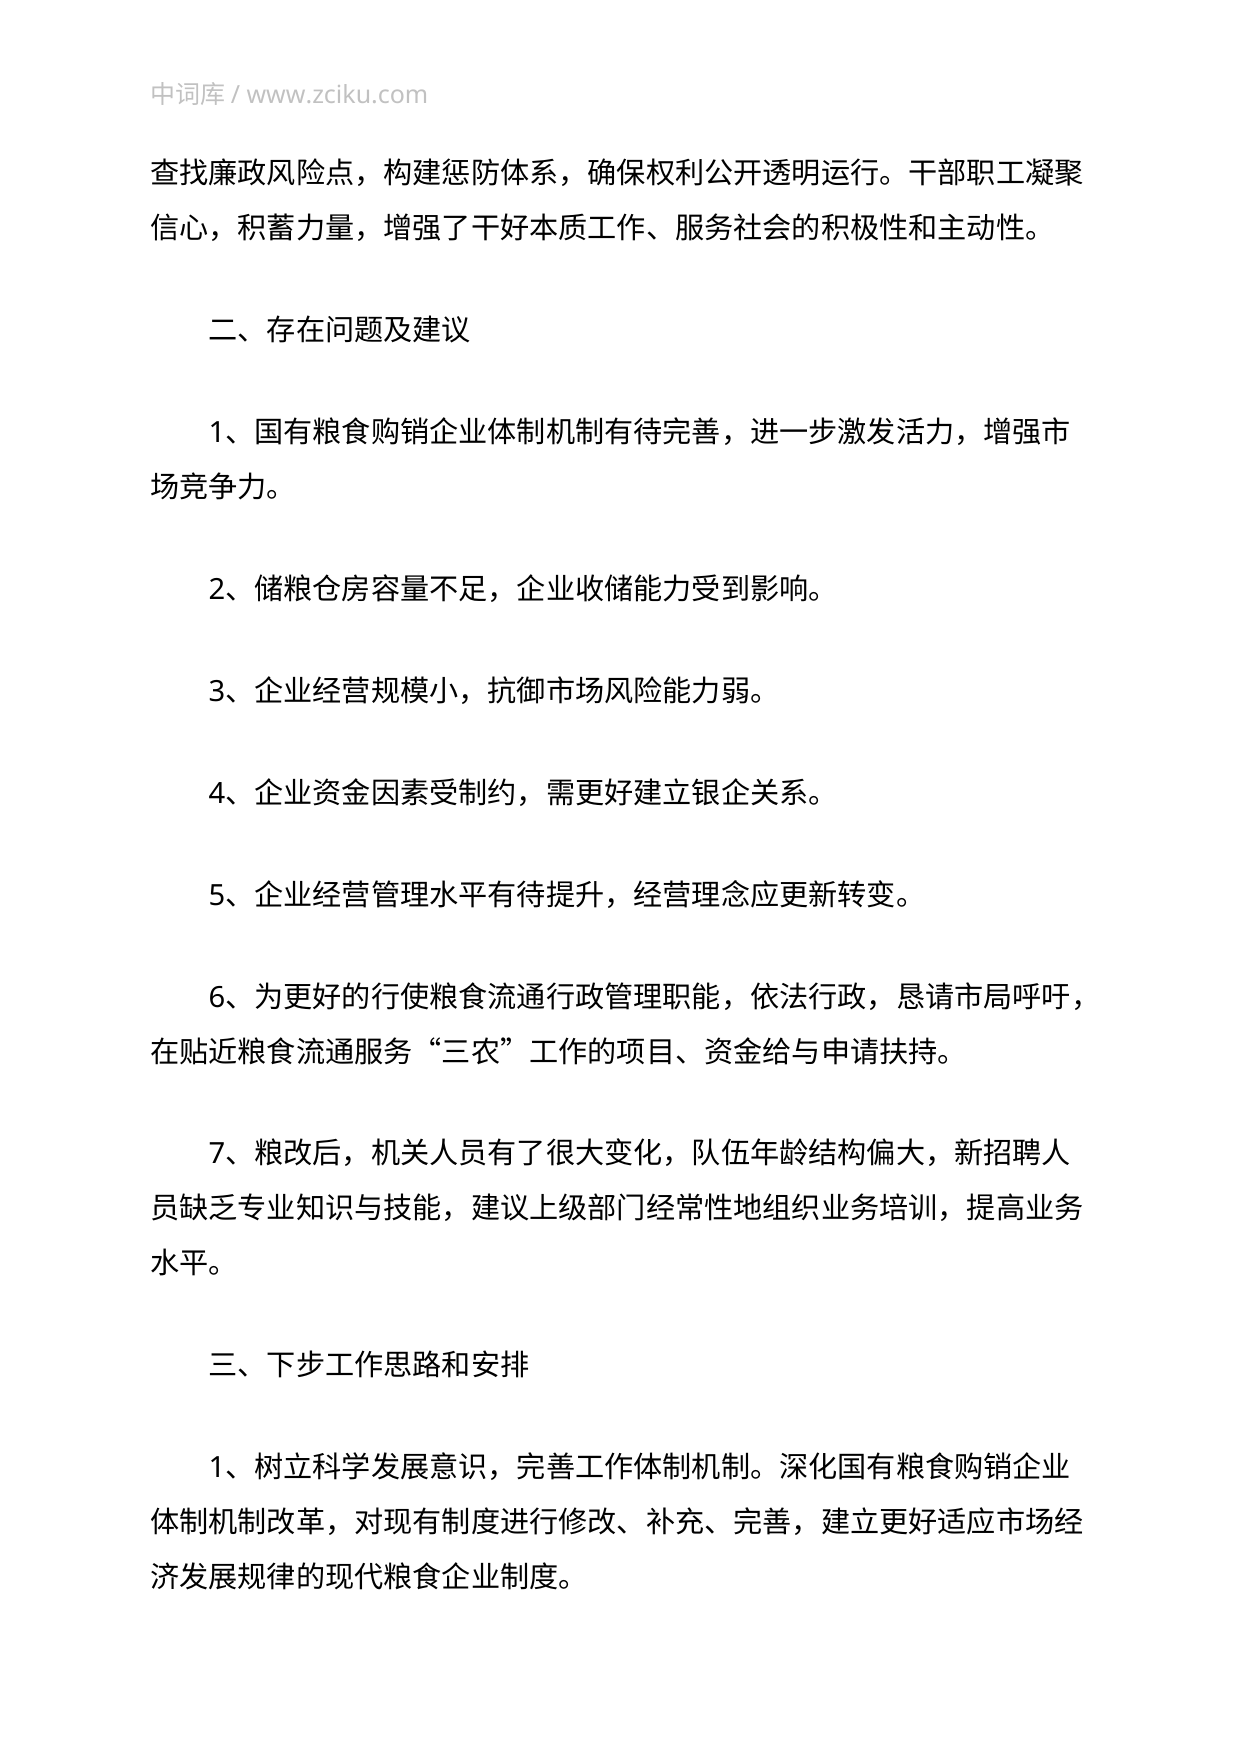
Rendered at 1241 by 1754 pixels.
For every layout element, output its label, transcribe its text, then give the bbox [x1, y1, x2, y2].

text 3、企业经营规模小，抗御市场风险能力弱。 [150, 667, 1090, 709]
text 5、企业经营管理水平有待提升，经营理念应更新转变。 [150, 871, 1090, 913]
text 4、企业资金因素受制约，需更好建立银企关系。 [150, 769, 1090, 812]
text 2、储粮仓房容量不足，企业收储能力受到影响。 [150, 565, 1090, 608]
text 1、树立科学发展意识，完善工作体制机制。深化国有粮食购销企业体制机制改革，对现有制度进行修改、补充、完善，建立更好适应市场经济发展规律的现代粮食企业制度。 [150, 1443, 1090, 1596]
text 二、存在问题及建议 [150, 307, 1090, 349]
text 6、为更好的行使粮食流通行政管理职能，依法行政，恳请市局呼吁，在贴近粮食流通服务“三农”工作的项目、资金给与申请扶持。 [150, 973, 1090, 1070]
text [150, 150, 1090, 247]
text 三、下步工作思路和安排 [150, 1342, 1090, 1384]
text 1、国有粮食购销企业体制机制有待完善，进一步激发活力，增强市场竞争力。 [150, 408, 1090, 506]
text 7、粮改后，机关人员有了很大变化，队伍年龄结构偏大，新招聘人员缺乏专业知识与技能，建议上级部门经常性地组织业务培训，提高业务水平。 [150, 1130, 1090, 1282]
